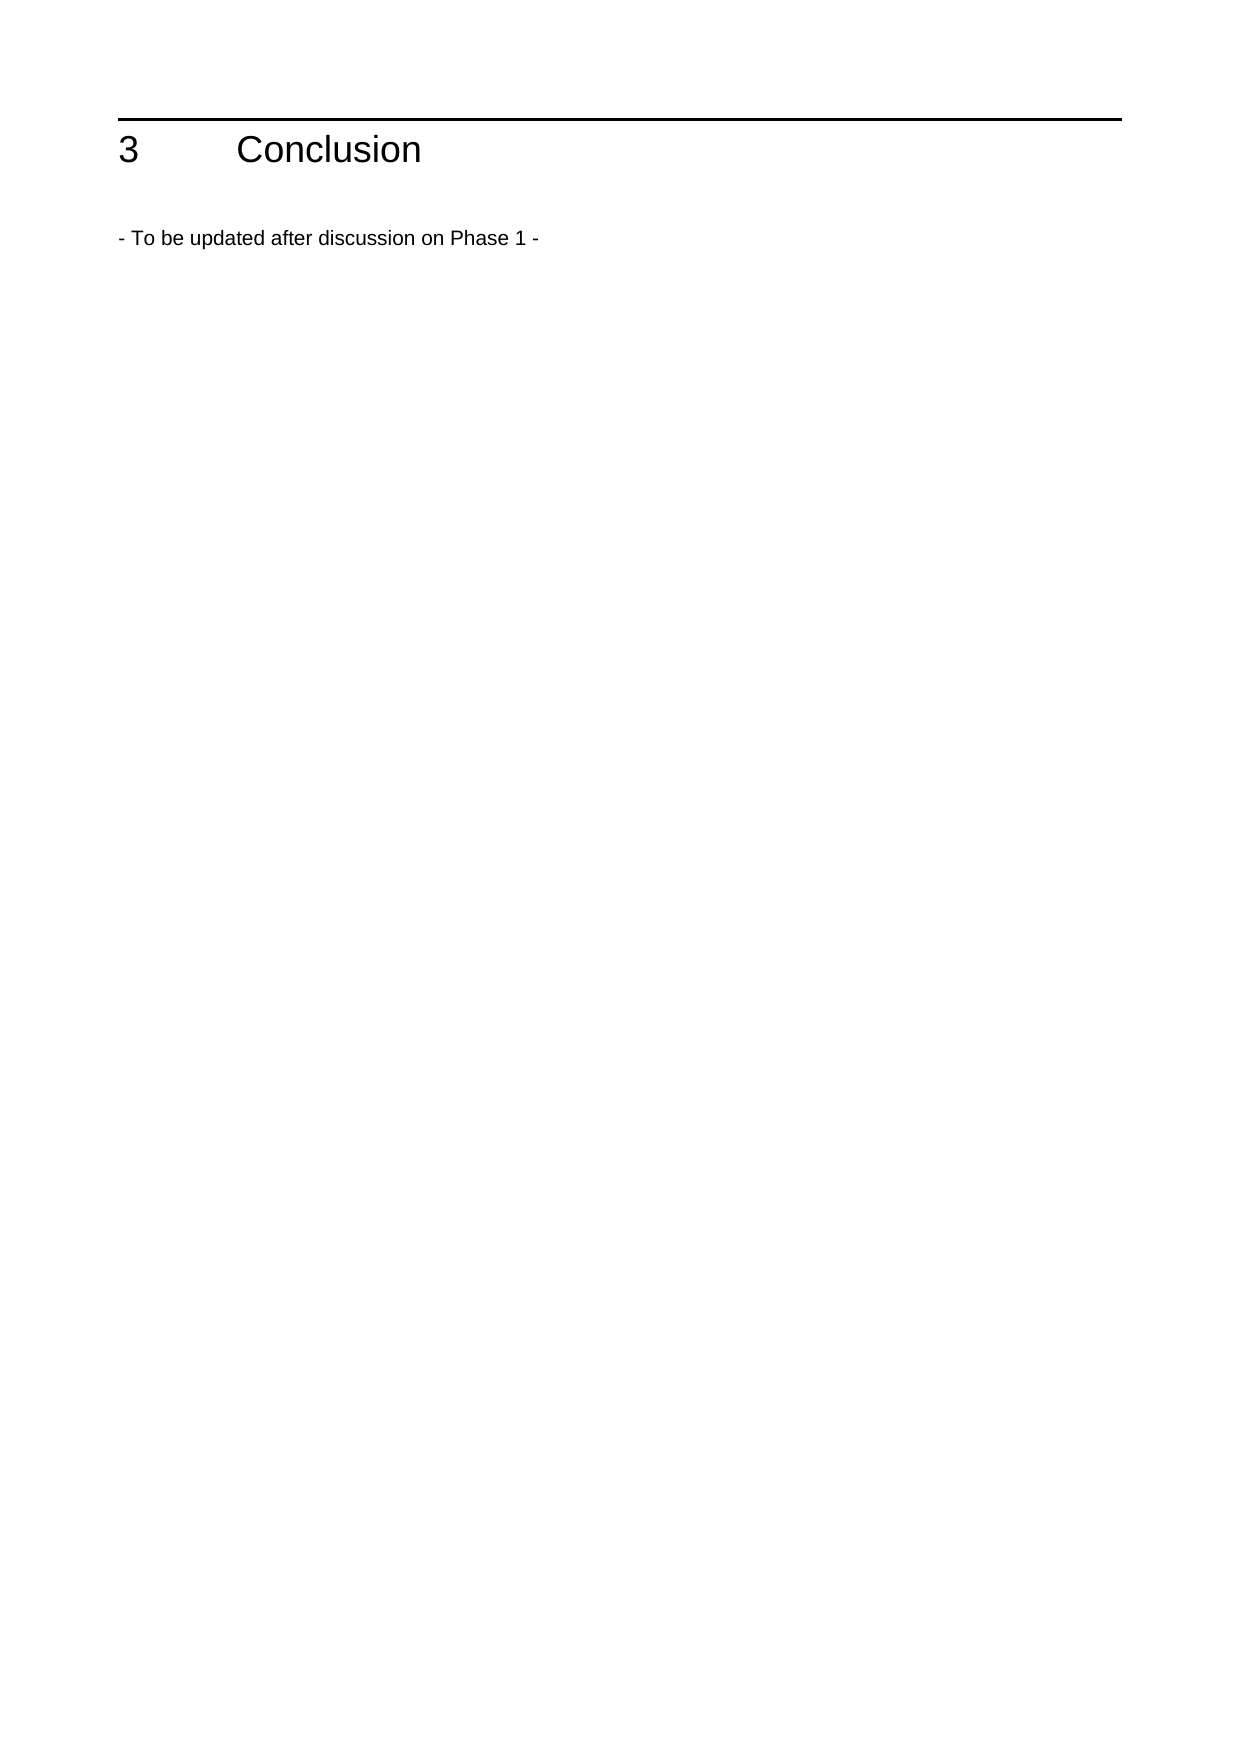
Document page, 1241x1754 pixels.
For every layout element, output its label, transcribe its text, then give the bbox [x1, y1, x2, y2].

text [118, 226, 1122, 250]
subtitle 3 Conclusion [118, 121, 1122, 171]
